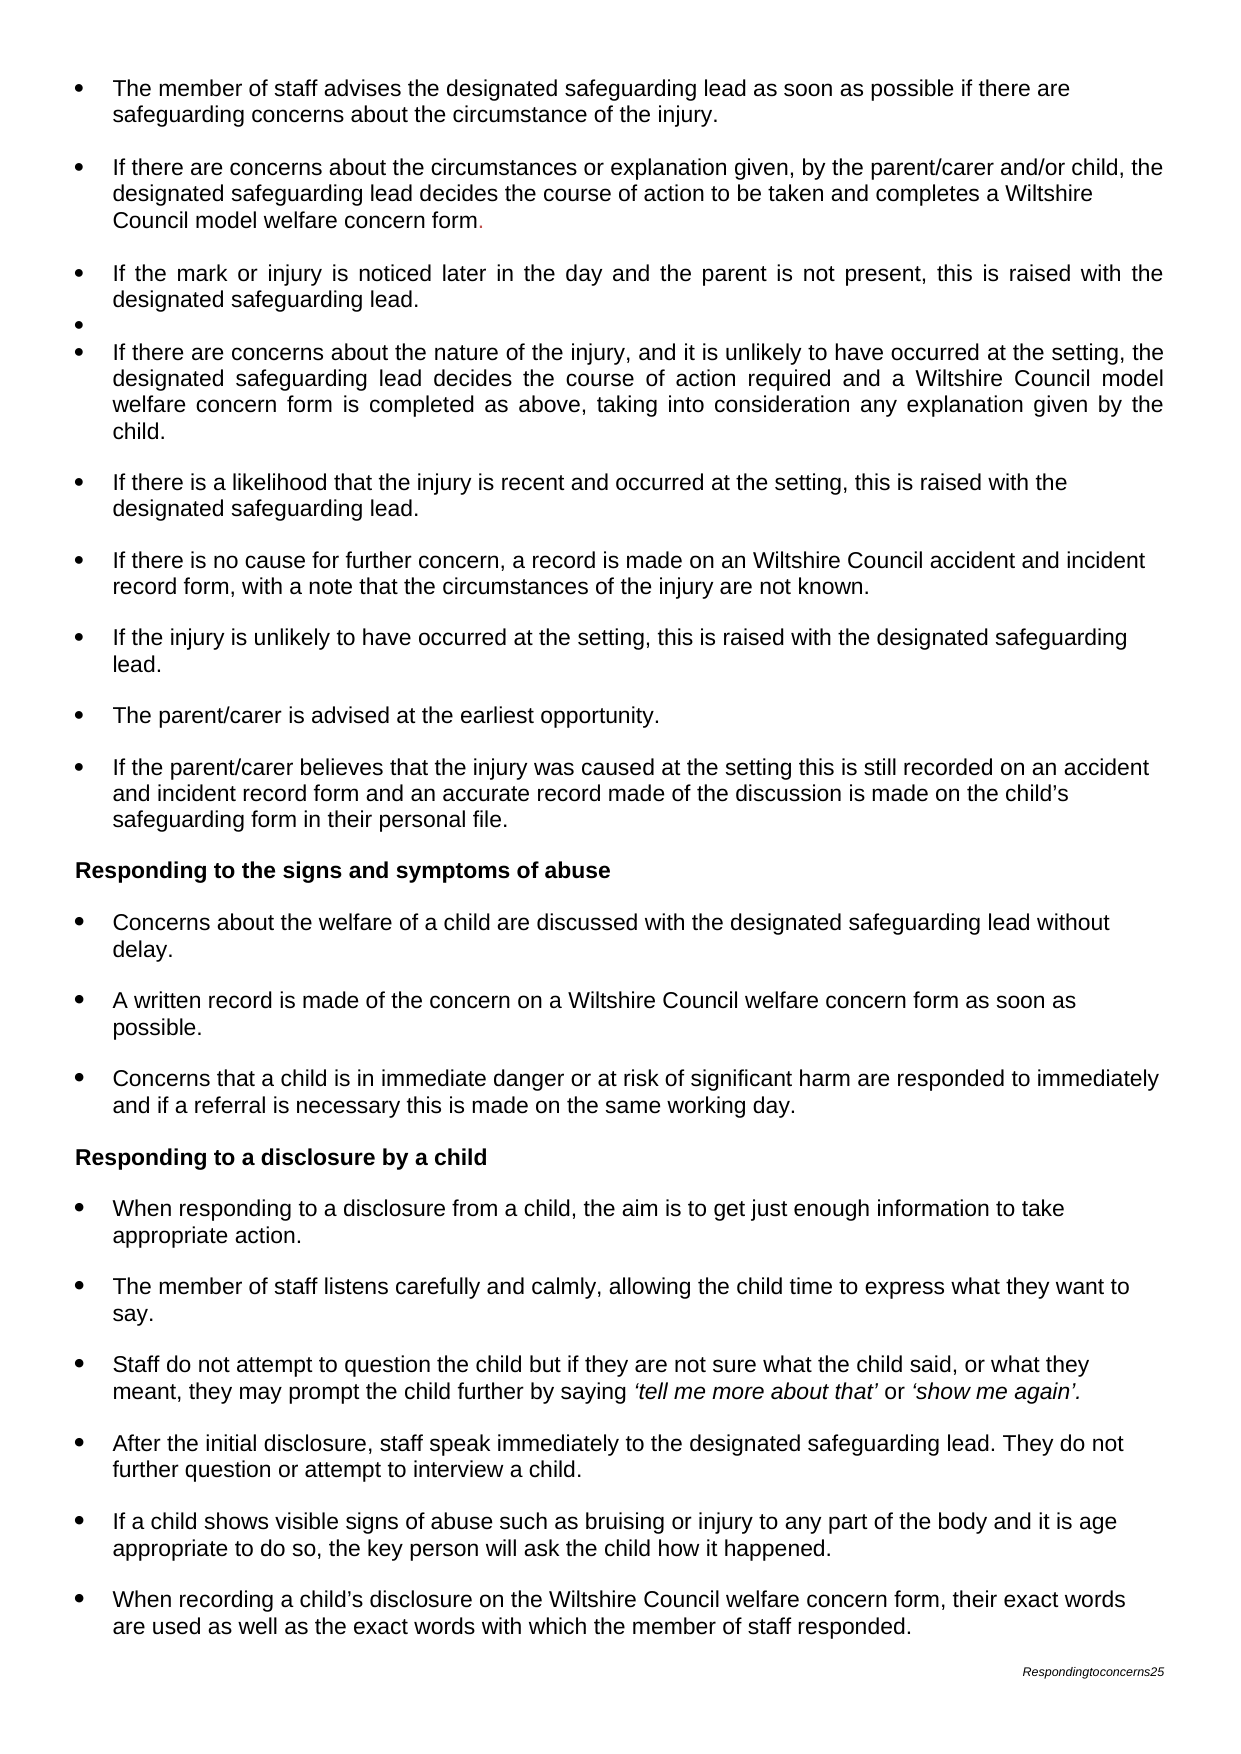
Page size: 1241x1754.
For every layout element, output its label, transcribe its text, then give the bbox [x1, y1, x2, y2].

list If the injury is unlikely to have occurred at the setting, this is raised with the designated safeguarding lead. [75, 624, 1165, 677]
list Staff do not attempt to question the child but if they are not sure what the child said, or what they meant, they may prompt the child further by saying ‘tell me more about that’ or ‘show me again’. [75, 1351, 1165, 1404]
list If there are concerns about the nature of the injury, and it is unlikely to have occurred at the setting, the designated safeguarding lead decides the course of action required and a Wiltshire Council model welfare concern form is completed as above, taking into consideration any explanation given by the child. [75, 338, 1165, 444]
list The member of staff advises the designated safeguarding lead as soon as possible if there are safeguarding concerns about the circumstance of the injury. [75, 75, 1165, 128]
list A written record is made of the concern on a Wiltshire Council welfare concern form as soon as possible. [75, 987, 1165, 1040]
list Concerns that a child is in immediate danger or at risk of significant harm are responded to immediately and if a referral is necessary this is made on the same working day. [75, 1065, 1165, 1118]
list If there is a likelihood that the injury is recent and occurred at the setting, this is raised with the designated safeguarding lead. [75, 469, 1165, 522]
list When responding to a disclosure from a child, the aim is to get just enough information to take appropriate action. [75, 1195, 1165, 1248]
list If the parent/carer believes that the injury was caused at the setting this is still recorded on an accident and incident record form and an accurate record made of the discussion is made on the child’s safeguarding form in their personal file. [75, 753, 1165, 832]
list If a child shows visible signs of abuse such as bruising or injury to any part of the body and it is age appropriate to do so, the key person will ask the child how it happened. [75, 1508, 1165, 1561]
list If the mark or injury is noticed later in the day and the parent is not present, this is raised with the designated safeguarding lead. [75, 259, 1165, 312]
list After the initial disclosure, staff speak immediately to the designated safeguarding lead. They do not further question or attempt to interview a child. [75, 1429, 1165, 1483]
list The member of staff listens carefully and calmly, allowing the child time to express what they want to say. [75, 1273, 1165, 1326]
text Responding to the signs and symptoms of abuse [75, 857, 1165, 884]
list If there are concerns about the circumstances or explanation given, by the parent/carer and/or child, the designated safeguarding lead decides the course of action to be taken and completes a Wiltshire Council model welfare concern form. [75, 154, 1165, 233]
text Responding to a disclosure by a child [75, 1143, 1165, 1170]
list If there is no cause for further concern, a record is made on an Wiltshire Council accident and incident record form, with a note that the circumstances of the injury are not known. [75, 547, 1165, 599]
list Concerns about the welfare of a child are discussed with the designated safeguarding lead without delay. [75, 909, 1165, 962]
list The parent/carer is advised at the earliest opportunity. [75, 702, 1165, 728]
list When recording a child’s disclosure on the Wiltshire Council welfare concern form, their exact words are used as well as the exact words with which the member of staff responded. [75, 1586, 1165, 1639]
